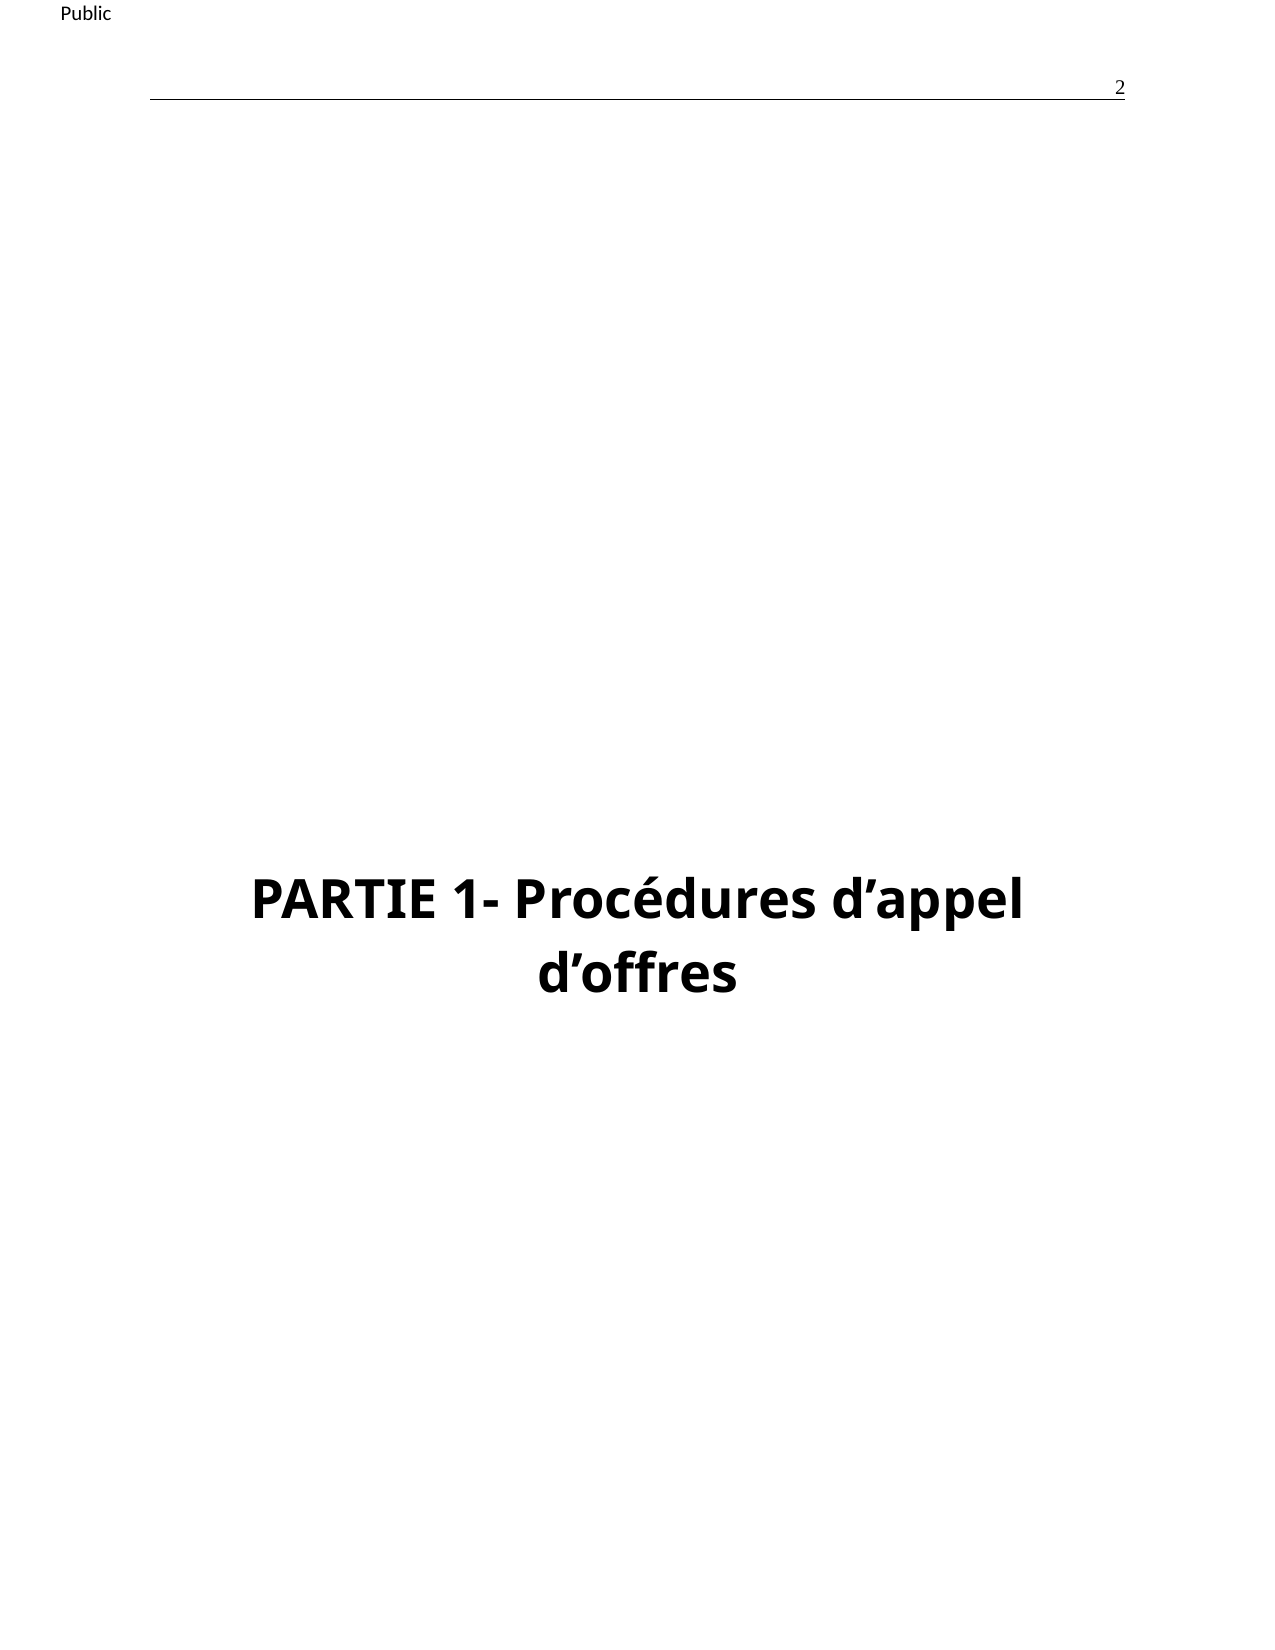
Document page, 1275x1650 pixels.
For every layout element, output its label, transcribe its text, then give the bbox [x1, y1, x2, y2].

text PARTIE 1- Procédures d’appel d’offres [150, 861, 1125, 1008]
